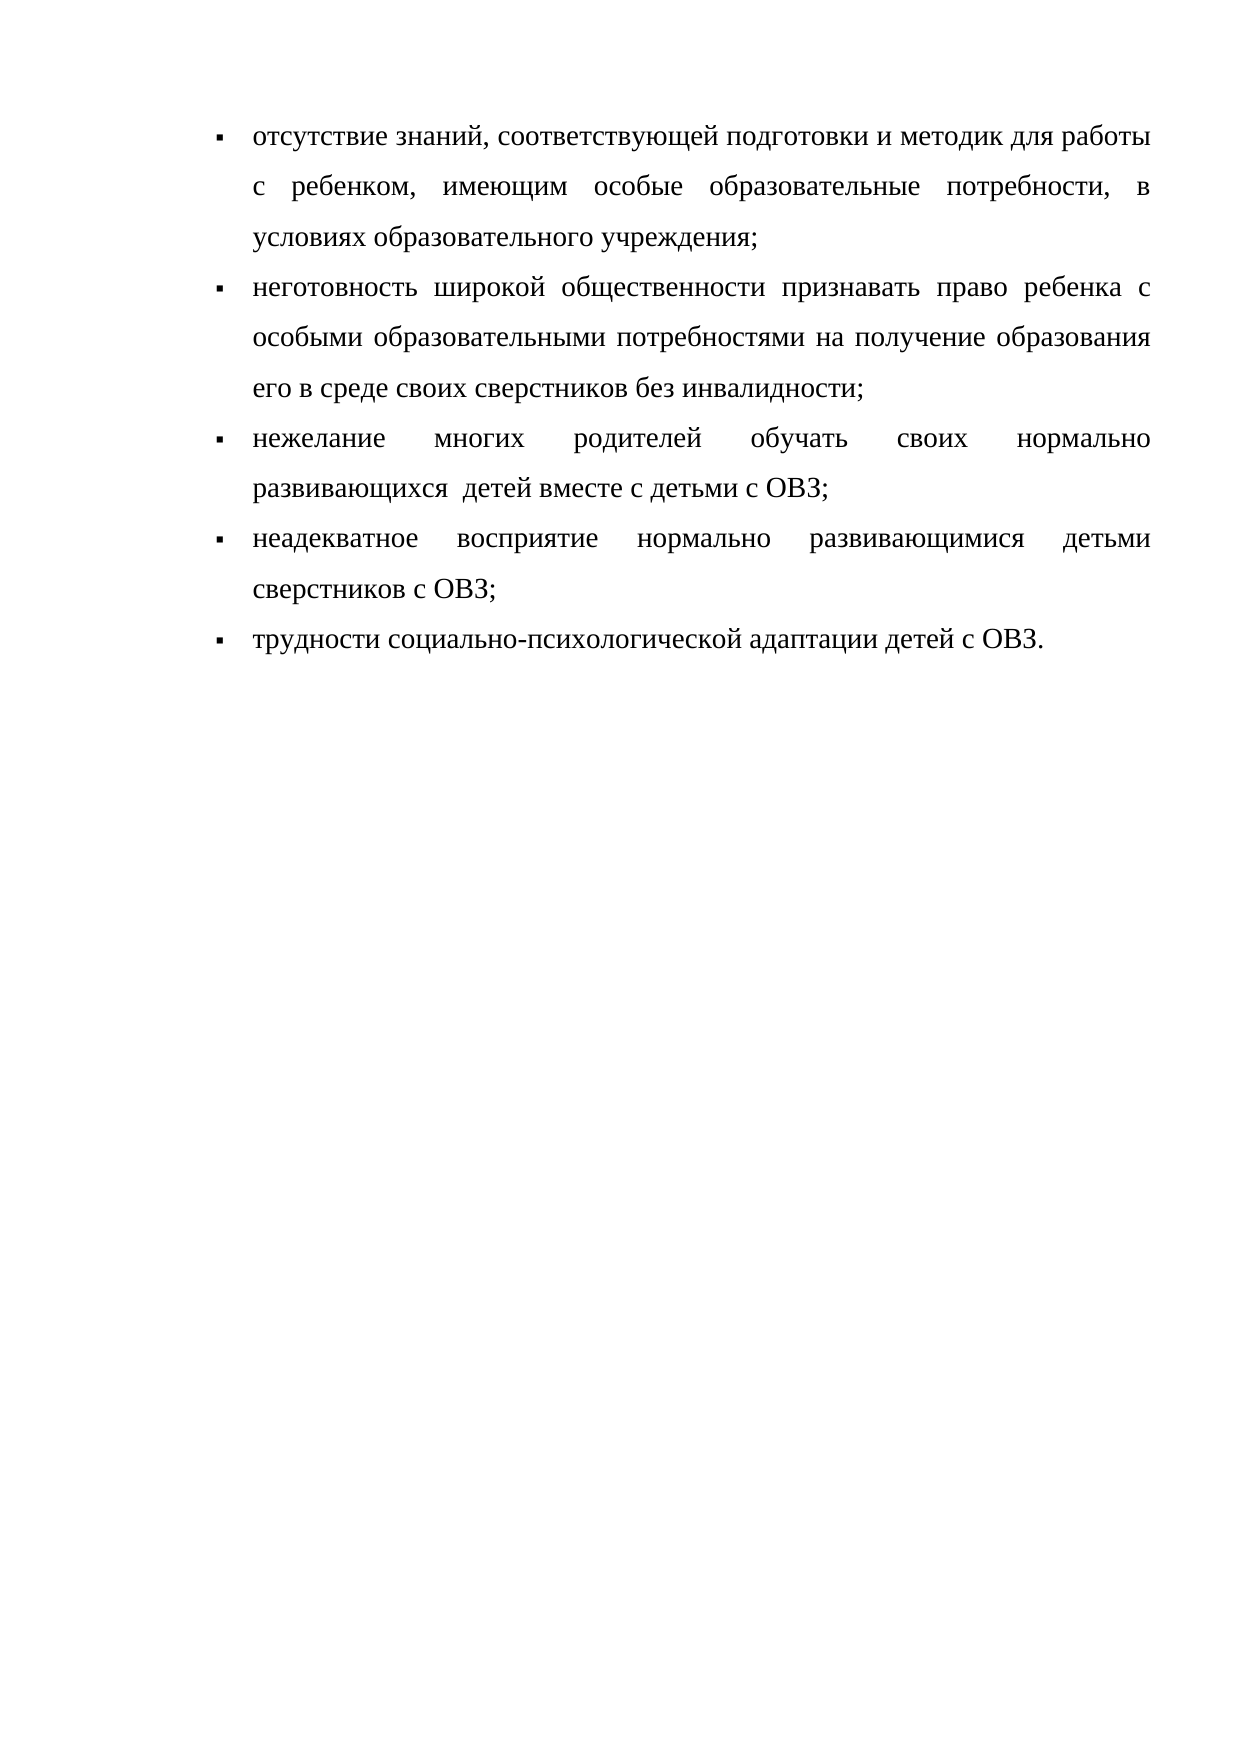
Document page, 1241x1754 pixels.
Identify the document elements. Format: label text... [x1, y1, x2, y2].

list отсутствие знаний, соответствующей подготовки и методик для работы с ребенком, имеющим особые образовательные потребности, в условиях образовательного учреждения; [215, 118, 1151, 252]
list неадекватное восприятие нормально развивающимися детьми сверстников с ОВЗ; [215, 521, 1151, 604]
list трудности социально-психологической адаптации детей с ОВЗ. [215, 621, 1151, 655]
list неготовность широкой общественности признавать право ребенка с особыми образовательными потребностями на получение образования его в среде своих сверстников без инвалидности; [215, 269, 1151, 403]
list нежелание многих родителей обучать своих нормально развивающихся детей вместе с детьми с ОВЗ; [215, 420, 1151, 504]
